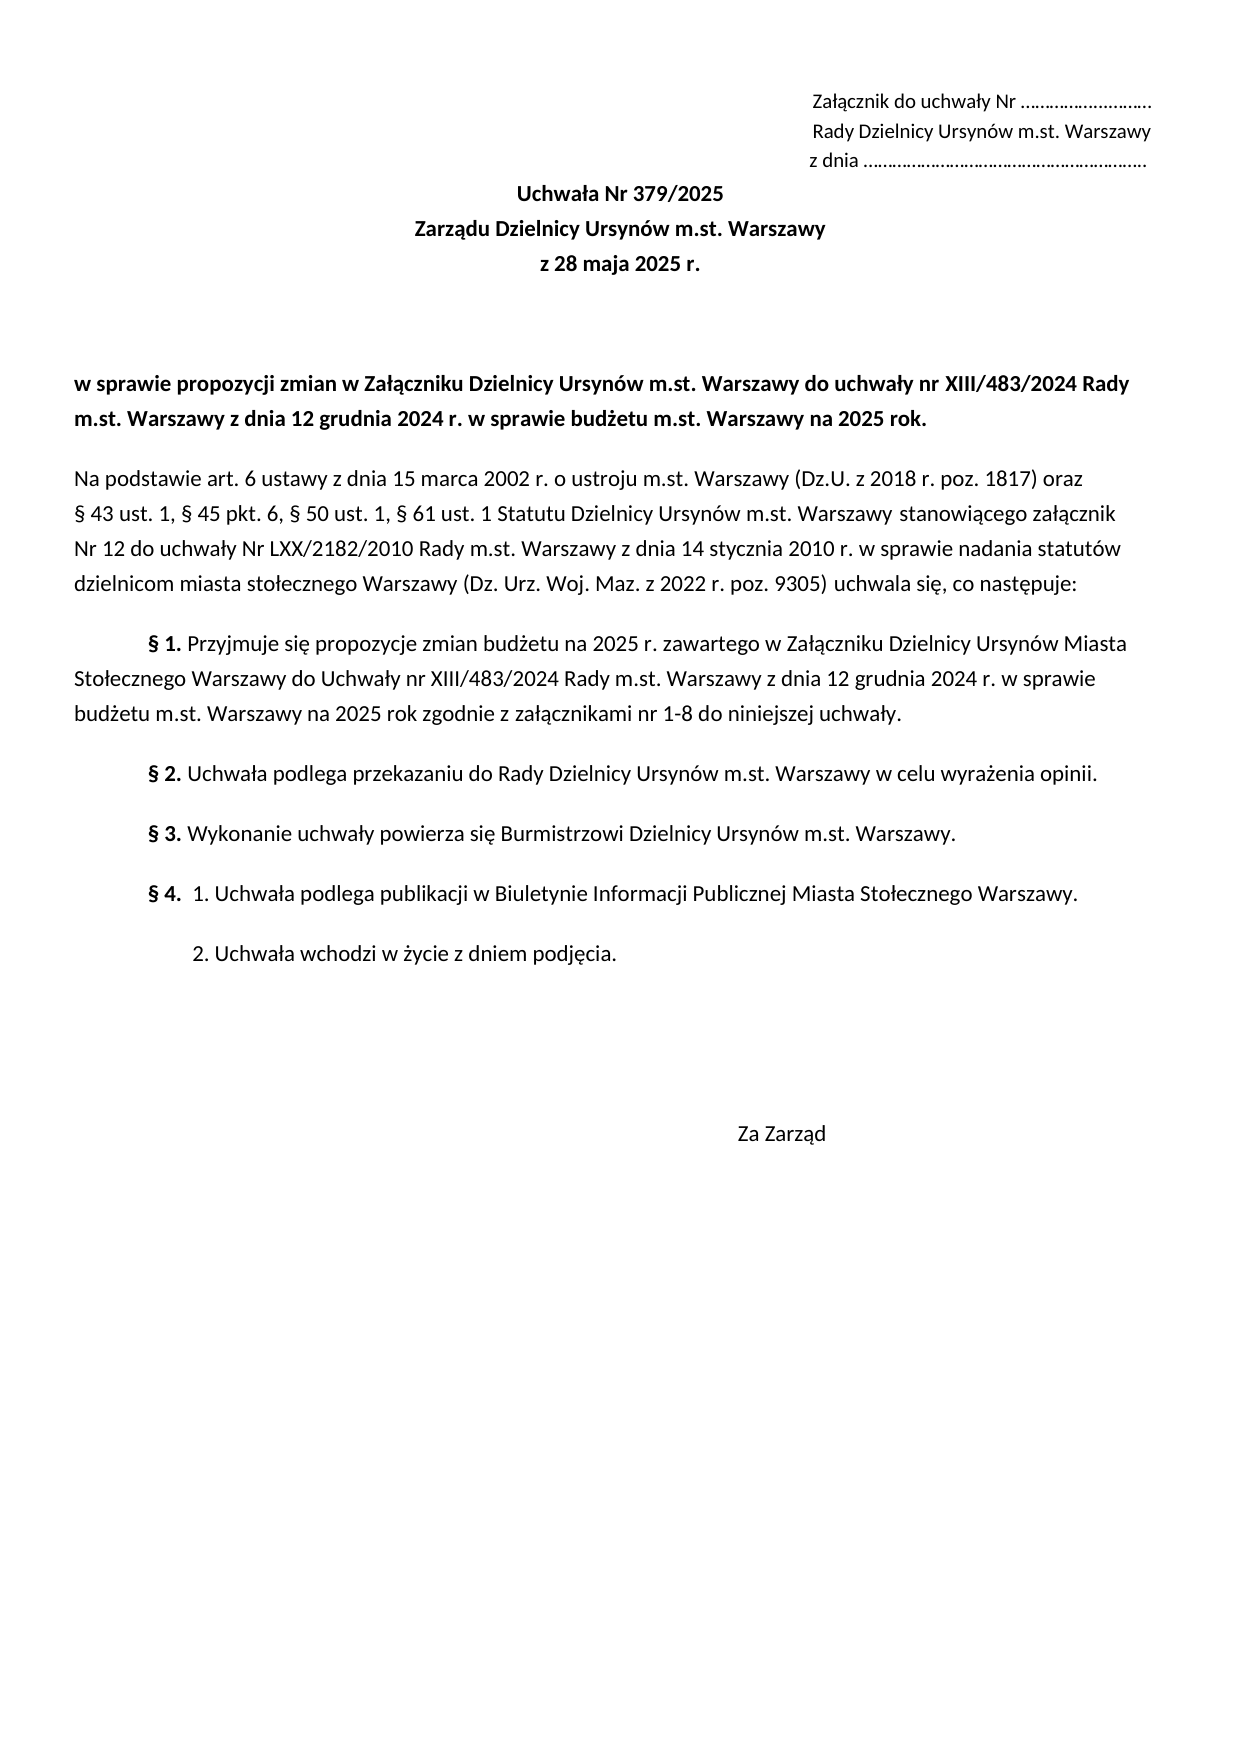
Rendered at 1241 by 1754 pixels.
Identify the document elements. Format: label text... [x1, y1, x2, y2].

text Załącznik do uchwały Nr ……………...……… [74, 89, 1167, 114]
text § 4. 1. Uchwała podlega publikacji w Biuletynie Informacji Publicznej Miasta Stołecznego Warszawy. [74, 879, 1167, 907]
text Rady Dzielnicy Ursynów m.st. Warszawy [74, 118, 1167, 143]
text Na podstawie art. 6 ustawy z dnia 15 marca 2002 r. o ustroju m.st. Warszawy (Dz.U. z 2018 r. poz. 1817) oraz § 43 ust. 1, § 45 pkt. 6, § 50 ust. 1, § 61 ust. 1 Statutu Dzielnicy Ursynów m.st. Warszawy stanowiącego załącznik Nr 12 do uchwały Nr LXX/2182/2010 Rady m.st. Warszawy z dnia 14 stycznia 2010 r. w sprawie nadania statutów dzielnicom miasta stołecznego Warszawy (Dz. Urz. Woj. Maz. z 2022 r. poz. 9305) uchwala się, co następuje: [74, 464, 1167, 597]
text 2. Uchwała wchodzi w życie z dniem podjęcia. [74, 939, 1167, 967]
text Uchwała Nr 379/2025 Zarządu Dzielnicy Ursynów m.st. Warszawy z 28 maja 2025 r. [74, 179, 1167, 277]
text Za Zarząd [74, 1119, 1167, 1147]
text § 1. Przyjmuje się propozycje zmian budżetu na 2025 r. zawartego w Załączniku Dzielnicy Ursynów Miasta Stołecznego Warszawy do Uchwały nr XIII/483/2024 Rady m.st. Warszawy z dnia 12 grudnia 2024 r. w sprawie budżetu m.st. Warszawy na 2025 rok zgodnie z załącznikami nr 1-8 do niniejszej uchwały. [74, 629, 1167, 727]
text § 2. Uchwała podlega przekazaniu do Rady Dzielnicy Ursynów m.st. Warszawy w celu wyrażenia opinii. [74, 759, 1167, 787]
text z dnia ………………………………………………….. [74, 147, 1167, 172]
text w sprawie propozycji zmian w Załączniku Dzielnicy Ursynów m.st. Warszawy do uchwały nr XIII/483/2024 Rady m.st. Warszawy z dnia 12 grudnia 2024 r. w sprawie budżetu m.st. Warszawy na 2025 rok. [74, 369, 1167, 432]
text § 3. Wykonanie uchwały powierza się Burmistrzowi Dzielnicy Ursynów m.st. Warszawy. [74, 819, 1167, 847]
